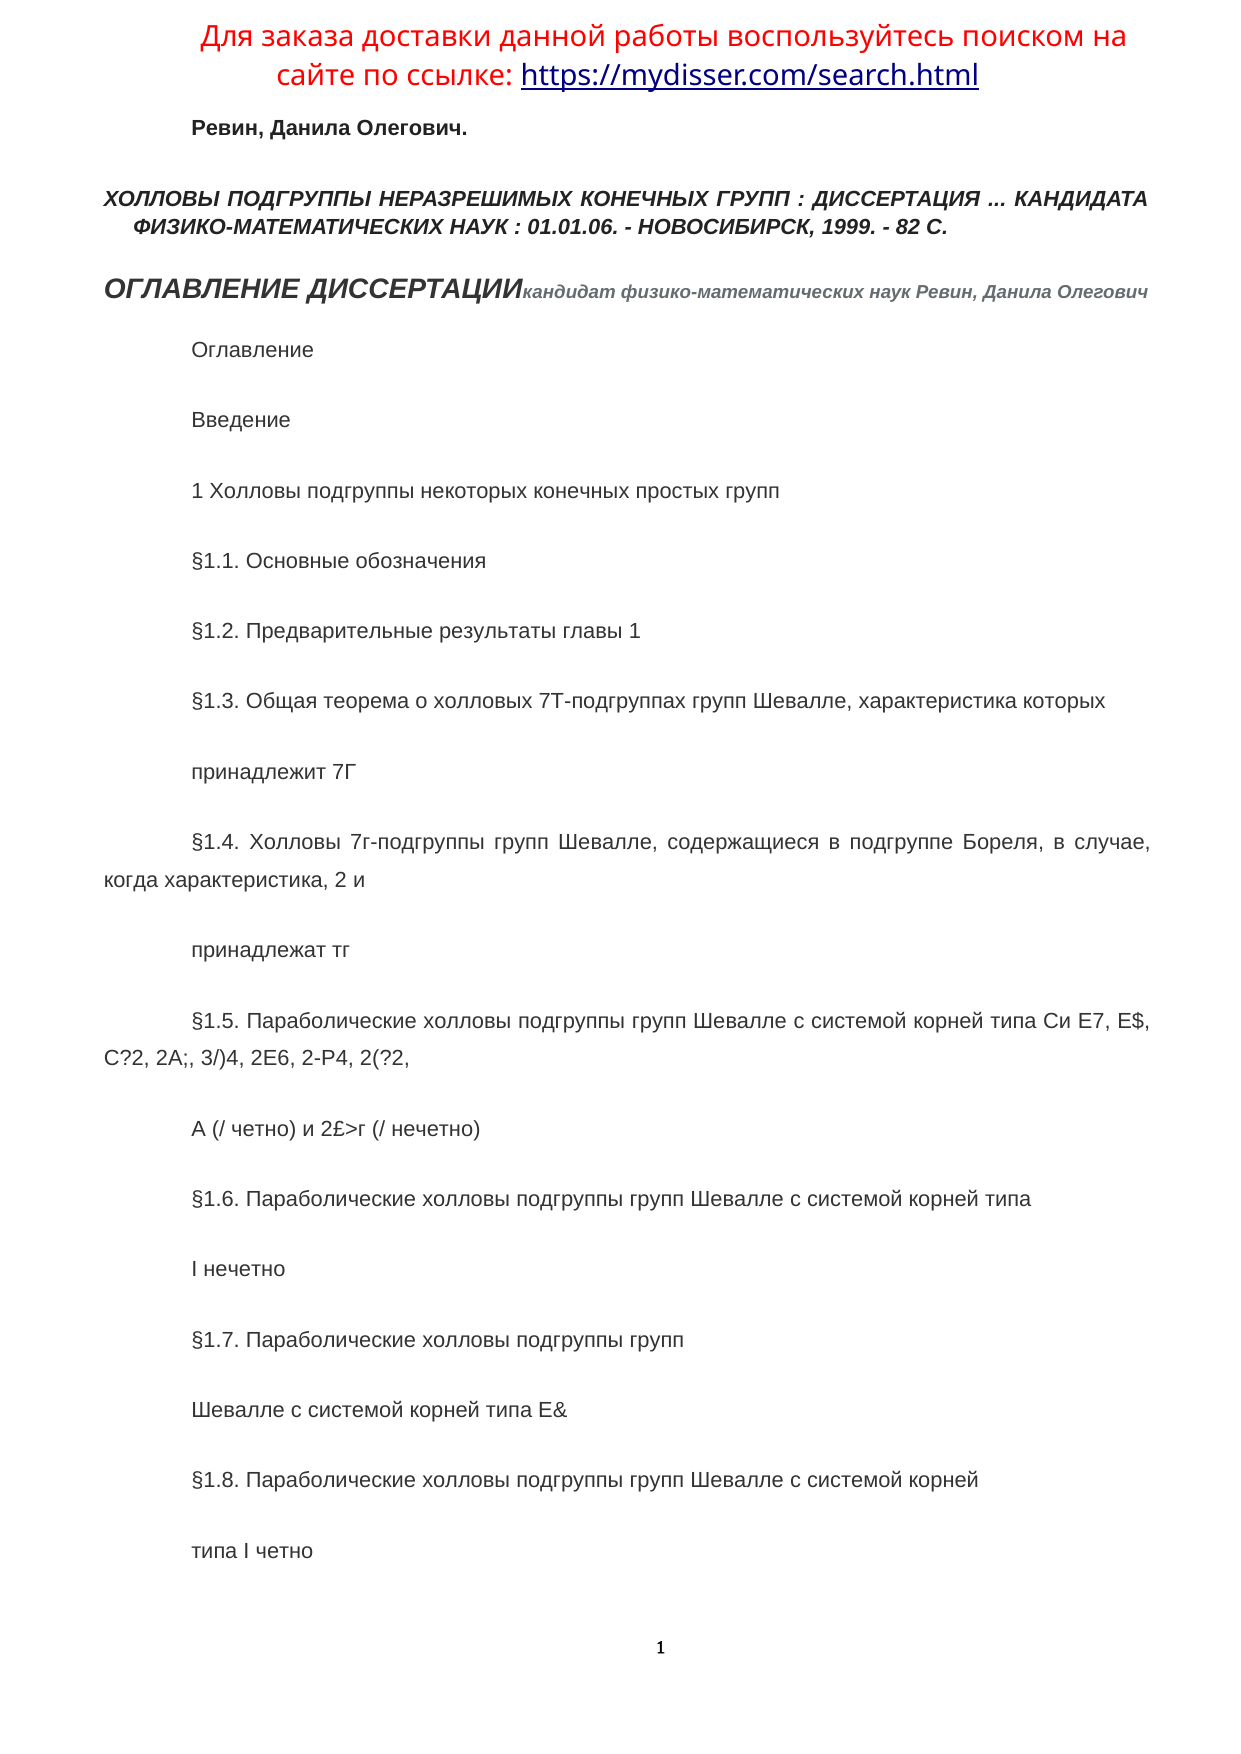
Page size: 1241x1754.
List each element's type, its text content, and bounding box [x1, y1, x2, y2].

text принадлежит 7Г [103, 759, 1152, 784]
text принадлежат тг [103, 937, 1152, 962]
text Ревин, Данила Олегович. [103, 115, 1152, 140]
text Шевалле с системой корней типа Е& [103, 1397, 1152, 1422]
text типа I четно [103, 1537, 1152, 1563]
text §1.2. Предварительные результаты главы 1 [103, 618, 1152, 643]
text 1 Холловы подгруппы некоторых конечных простых групп [103, 477, 1152, 503]
text §1.6. Параболические холловы подгруппы групп Шевалле с системой корней типа [103, 1186, 1152, 1211]
subtitle Оглавление диссертациикандидат физико-математических наук Ревин, Данила Олегович [103, 272, 1152, 304]
text §1.1. Основные обозначения [103, 548, 1152, 573]
text Введение [103, 407, 1152, 432]
text §1.8. Параболические холловы подгруппы групп Шевалле с системой корней [103, 1467, 1152, 1492]
subtitle Холловы подгруппы неразрешимых конечных групп : диссертация ... кандидата физико-математических наук : 01.01.06. - Новосибирск, 1999. - 82 с. [103, 182, 1152, 239]
text §1.3. Общая теорема о холловых 7Т-подгруппах групп Шевалле, характеристика которых [103, 688, 1152, 714]
text I нечетно [103, 1256, 1152, 1281]
text §1.4. Холловы 7г-подгруппы групп Шевалле, содержащиеся в подгруппе Бореля, в случае, когда характеристика, 2 и [103, 829, 1152, 892]
text §1.5. Параболические холловы подгруппы групп Шевалле с системой корней типа Си Е7, Е$, С?2, 2А;, 3/)4, 2Е6, 2-Р4, 2(?2, [103, 1007, 1152, 1071]
text Оглавление [103, 337, 1152, 362]
text §1.7. Параболические холловы подгруппы групп [103, 1327, 1152, 1352]
text А (/ четно) и 2£>г (/ нечетно) [103, 1116, 1152, 1141]
